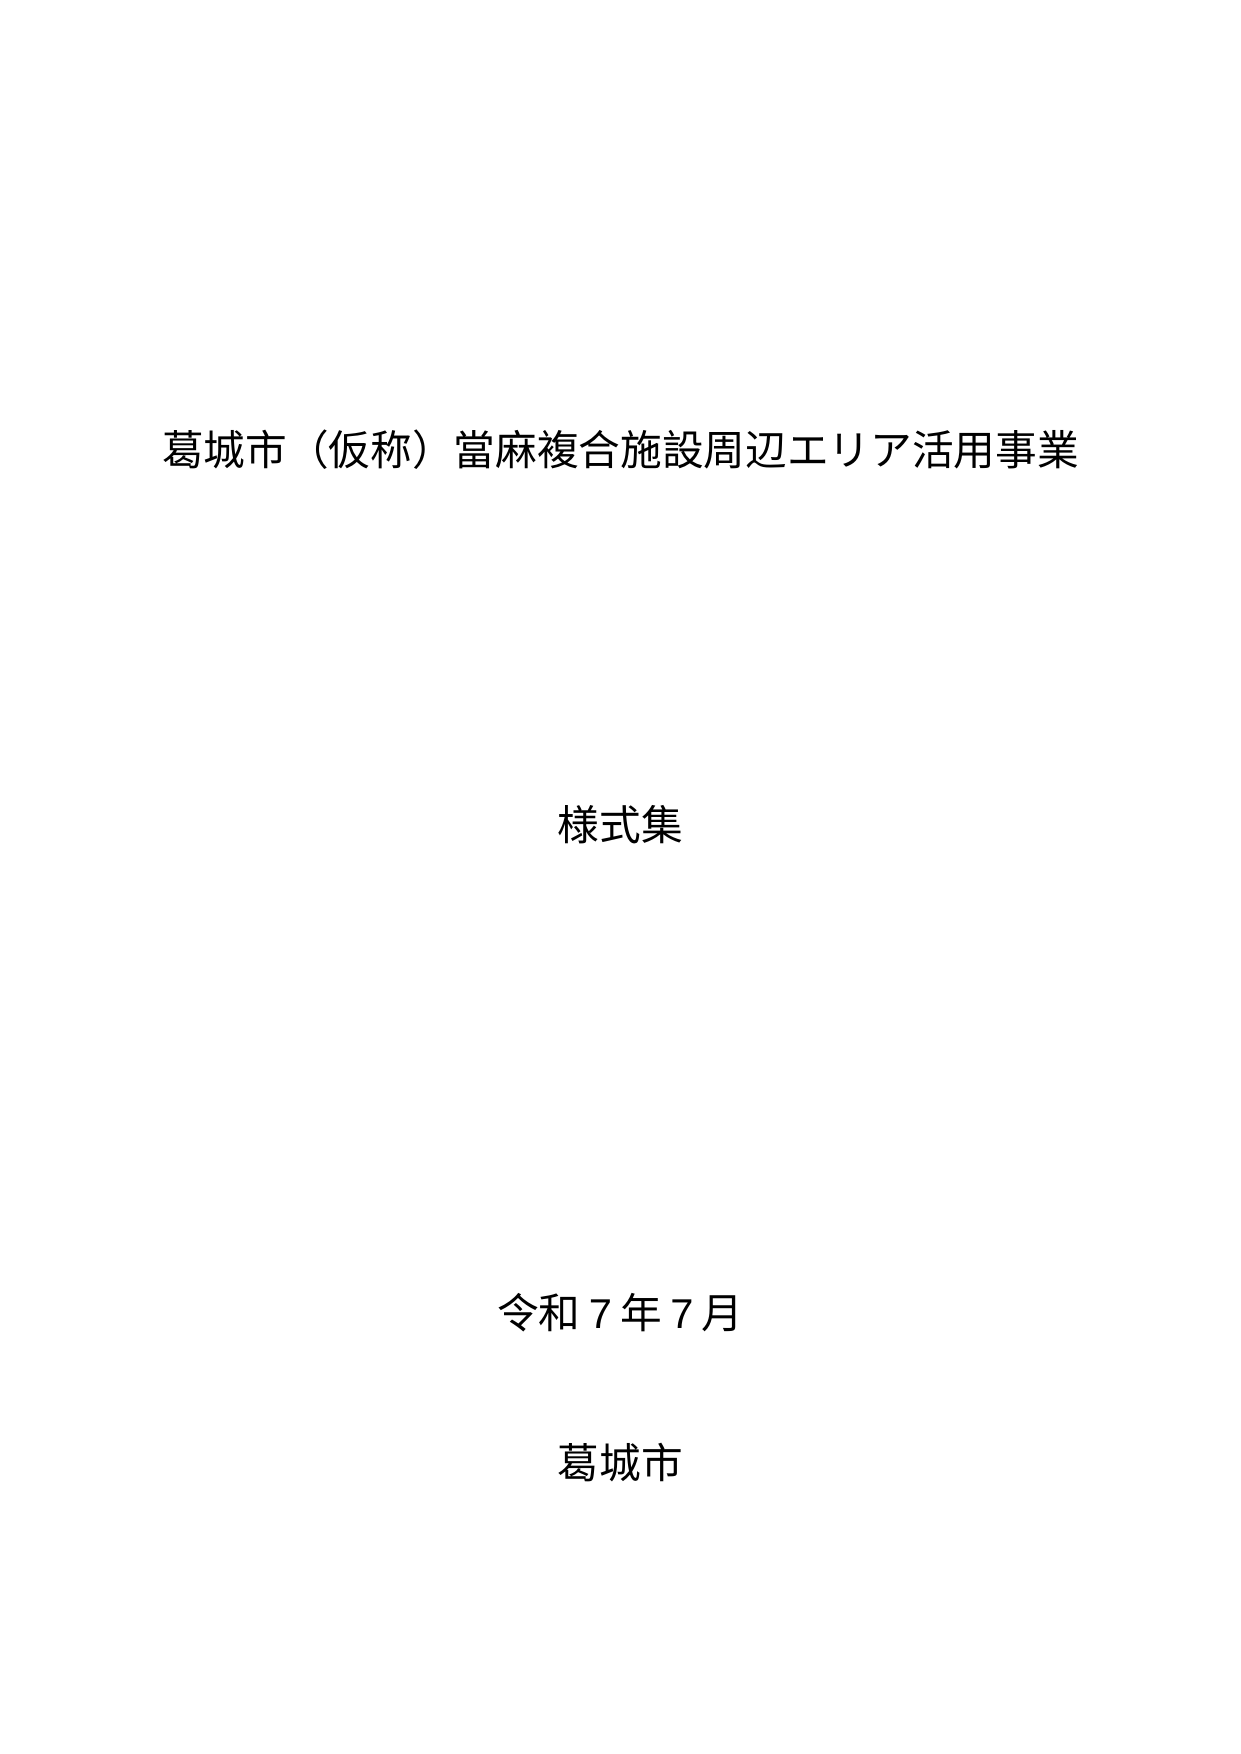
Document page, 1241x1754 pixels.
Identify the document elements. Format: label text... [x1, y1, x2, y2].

title 葛󠄀城市（仮称）當麻複合施設周辺エリア活用事業 [139, 410, 1101, 485]
title 葛󠄀城市 [139, 1423, 1101, 1498]
text 様式集 [139, 785, 1101, 860]
title 令和7年7月 [139, 1273, 1101, 1348]
